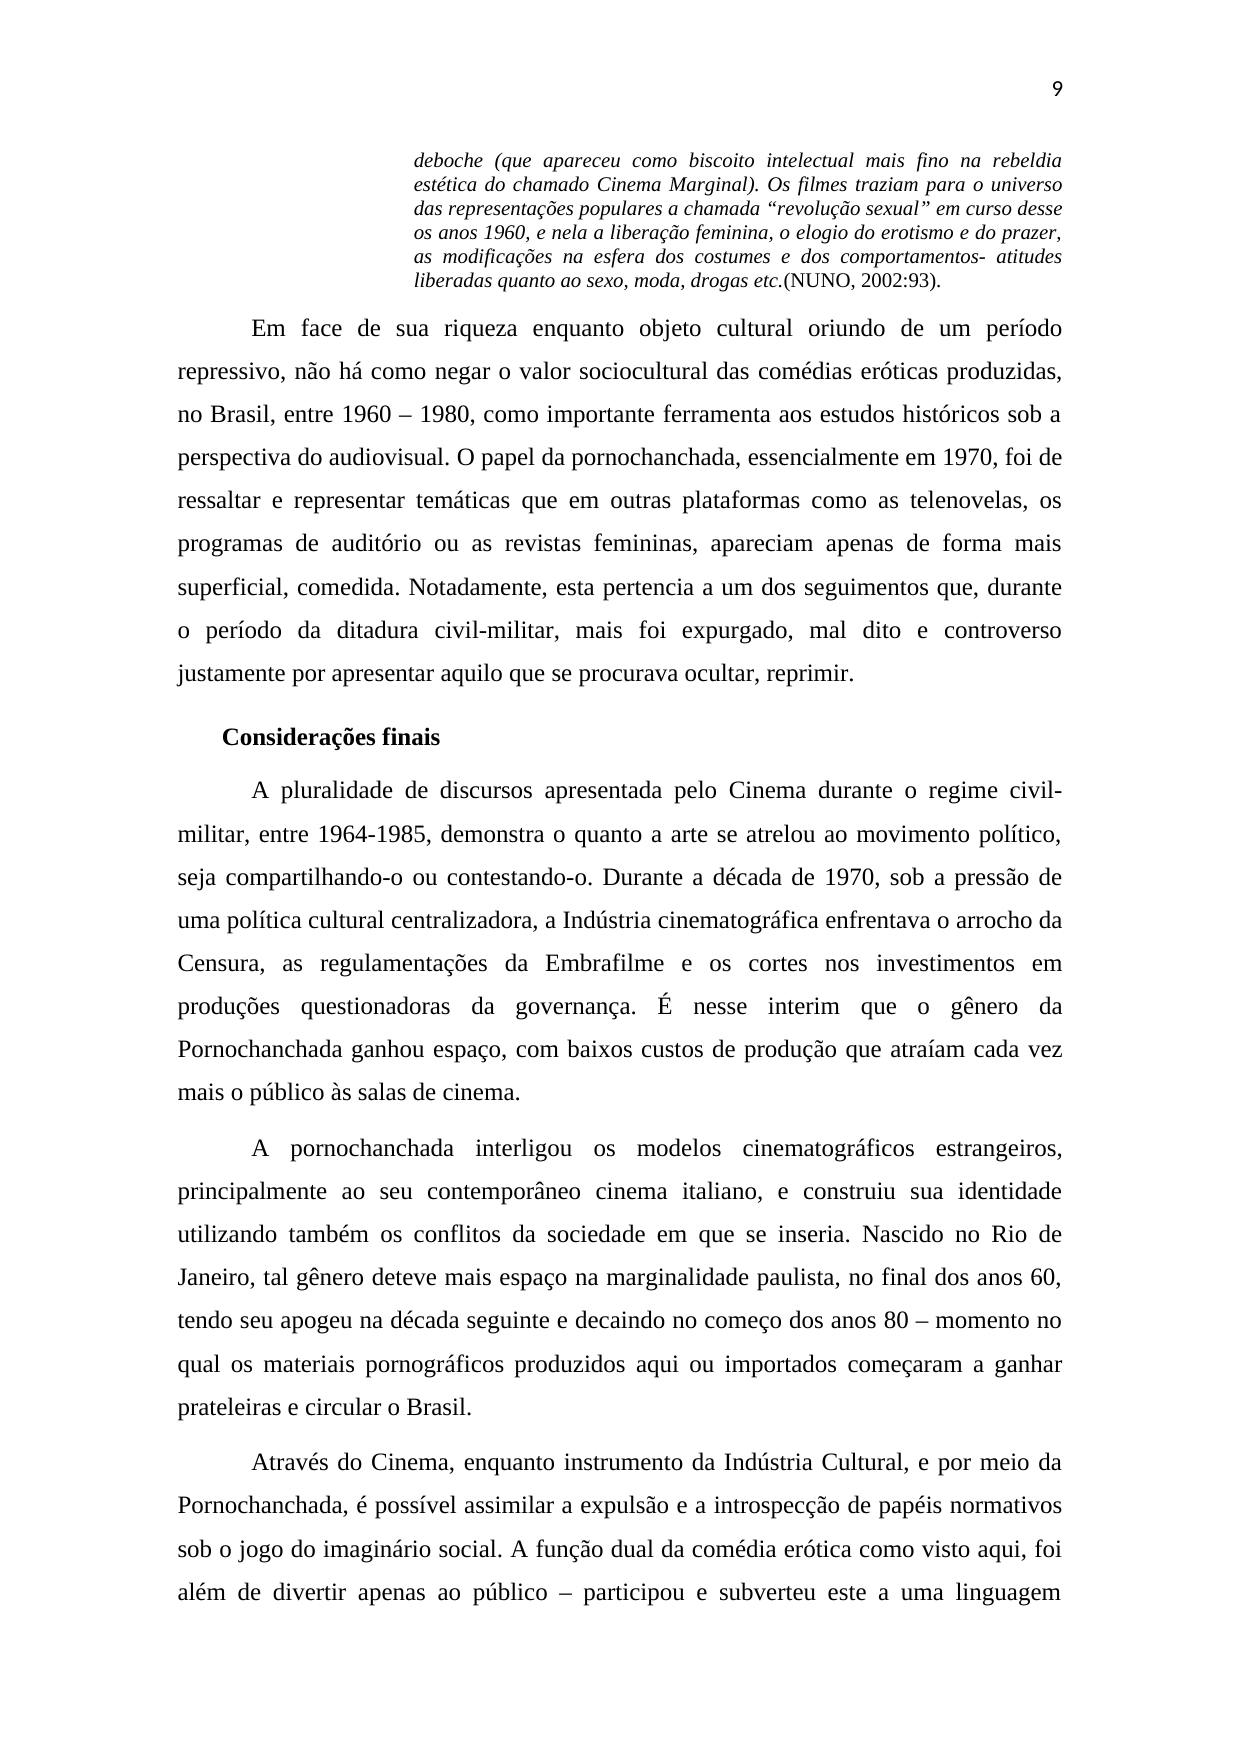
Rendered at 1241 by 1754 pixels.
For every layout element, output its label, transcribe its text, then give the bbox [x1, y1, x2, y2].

text Em face de sua riqueza enquanto objeto cultural oriundo de um período repressivo, não há como negar o valor sociocultural das comédias eróticas produzidas, no Brasil, entre 1960 – 1980, como importante ferramenta aos estudos históricos sob a perspectiva do audiovisual. O papel da pornochanchada, essencialmente em 1970, foi de ressaltar e representar temáticas que em outras plataformas como as telenovelas, os programas de auditório ou as revistas femininas, apareciam apenas de forma mais superficial, comedida. Notadamente, esta pertencia a um dos seguimentos que, durante o período da ditadura civil-militar, mais foi expurgado, mal dito e controverso justamente por apresentar aquilo que se procurava ocultar, reprimir. [177, 313, 1063, 687]
text Considerações finais [177, 722, 1063, 751]
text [413, 148, 1063, 292]
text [177, 1447, 1063, 1606]
text A pluralidade de discursos apresentada pelo Cinema durante o regime civil-militar, entre 1964-1985, demonstra o quanto a arte se atrelou ao movimento político, seja compartilhando-o ou contestando-o. Durante a década de 1970, sob a pressão de uma política cultural centralizadora, a Indústria cinematográfica enfrentava o arrocho da Censura, as regulamentações da Embrafilme e os cortes nos investimentos em produções questionadoras da governança. É nesse interim que o gênero da Pornochanchada ganhou espaço, com baixos custos de produção que atraíam cada vez mais o público às salas de cinema. [177, 776, 1063, 1106]
text A pornochanchada interligou os modelos cinematográficos estrangeiros, principalmente ao seu contemporâneo cinema italiano, e construiu sua identidade utilizando também os conflitos da sociedade em que se inseria. Nascido no Rio de Janeiro, tal gênero deteve mais espaço na marginalidade paulista, no final dos anos 60, tendo seu apogeu na década seguinte e decaindo no começo dos anos 80 – momento no qual os materiais pornográficos produzidos aqui ou importados começaram a ganhar prateleiras e circular o Brasil. [177, 1133, 1063, 1421]
